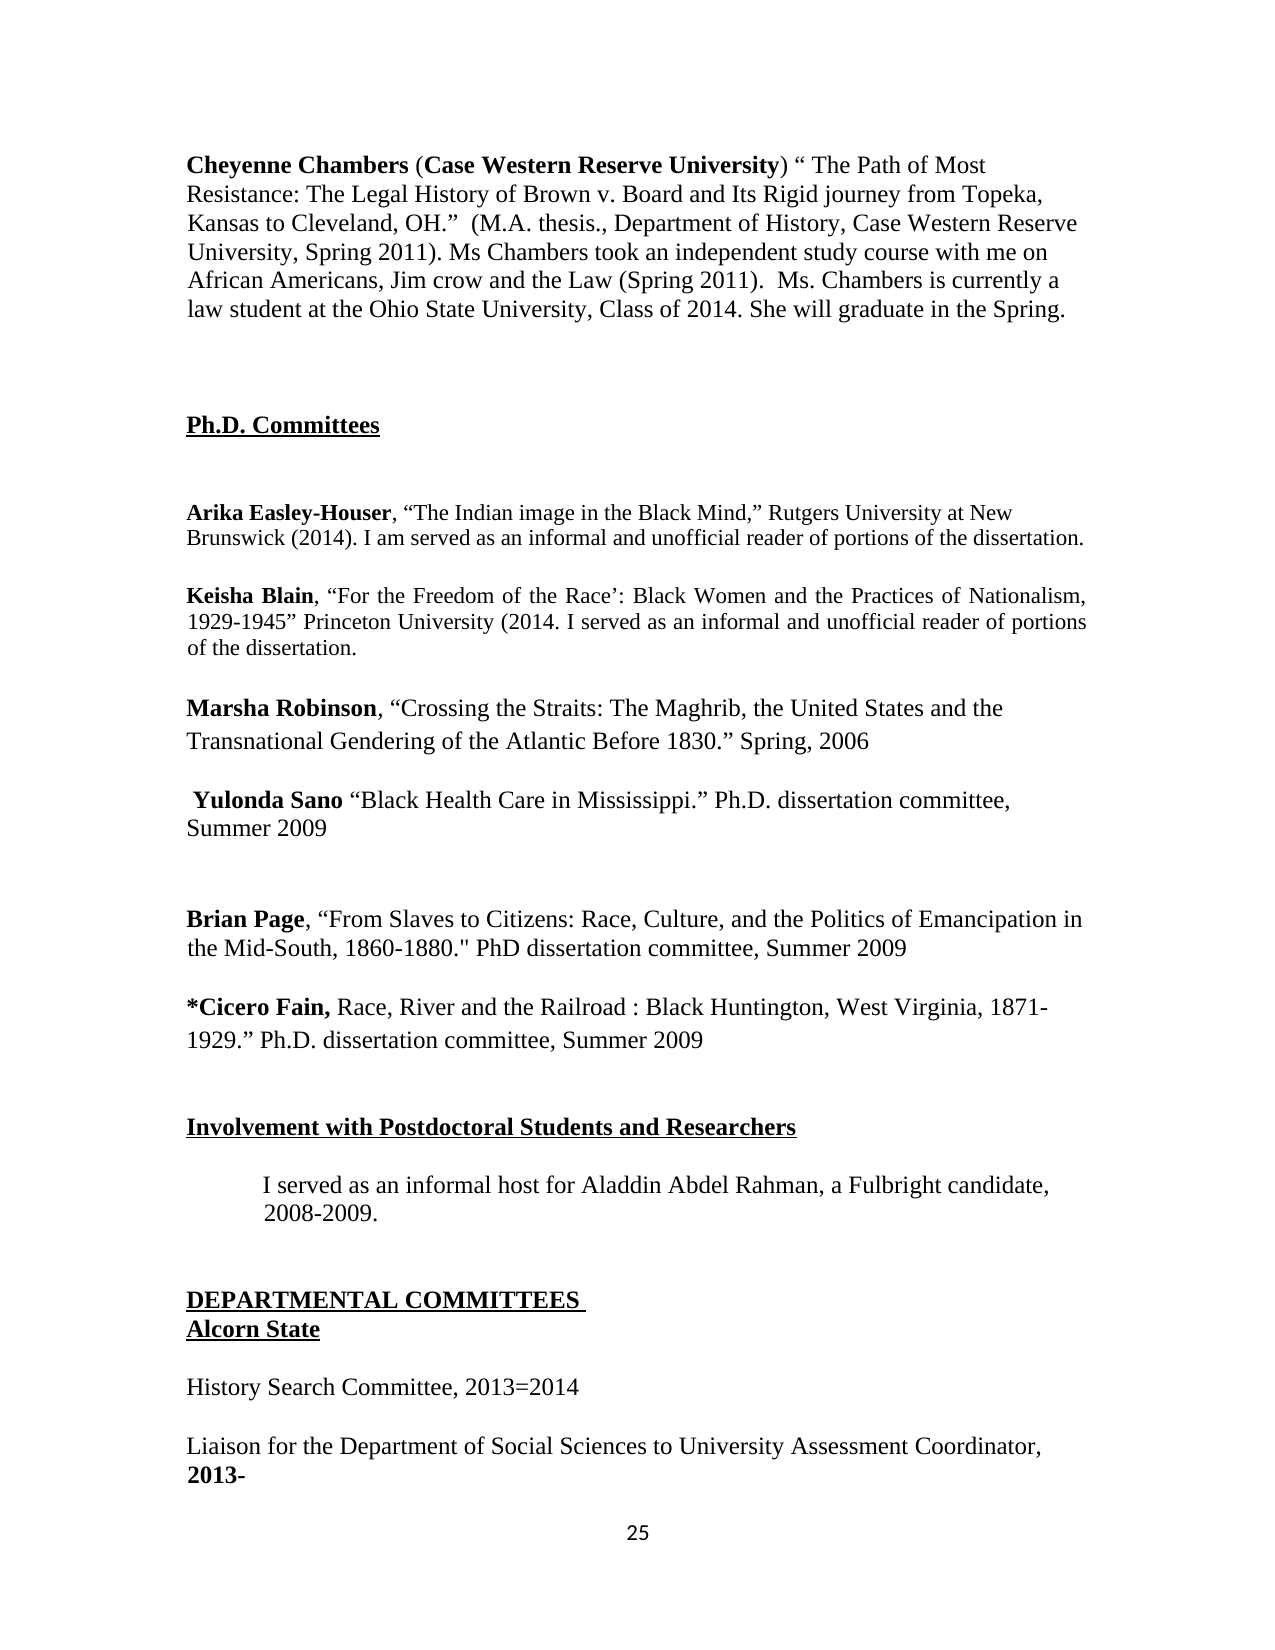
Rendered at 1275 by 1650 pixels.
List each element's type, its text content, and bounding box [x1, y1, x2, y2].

text Ph.D. Committees [186, 410, 1089, 439]
text History Search Committee, 2013=2014 [186, 1372, 1088, 1401]
text Involvement with Postdoctoral Students and Researchers [186, 1112, 1089, 1140]
text Summer 2009 [186, 813, 1088, 842]
text Yulonda Sano “Black Health Care in Mississippi.” Ph.D. dissertation committee, [186, 785, 1088, 813]
text 1929.” Ph.D. dissertation committee, Summer 2009 [186, 1025, 1088, 1054]
text I served as an informal host for Aladdin Abdel Rahman, a Fulbright candidate, 2008-2009. [262, 1170, 1088, 1227]
text Transnational Gendering of the Atlantic Before 1830.” Spring, 2006 [186, 726, 1088, 755]
text Resistance: The Legal History of Brown v. Board and Its Rigid journey from Topeka, Kansas to Cleveland, OH.” (M.A. thesis., Department of History, Case Western Reserve University, Spring 2011). Ms Chambers took an independent study course with me on African Americans, Jim crow and the Law (Spring 2011). Ms. Chambers is currently a law student at the Ohio State University, Class of 2014. She will graduate in the Spring. [186, 179, 1088, 323]
text Arika Easley-Houser, “The Indian image in the Black Mind,” Rutgers University at New [186, 499, 1088, 525]
text Brunswick (2014). I am served as an informal and unofficial reader of portions of the dissertation. [186, 525, 1088, 551]
text Keisha Blain, “For the Freedom of the Race’: Black Women and the Practices of Nationalism, 1929-1945” Princeton University (2014. I served as an informal and unofficial reader of portions of the dissertation. [186, 583, 1088, 661]
text DEPARTMENTAL COMMITTEES [186, 1285, 1089, 1314]
text Liaison for the Department of Social Sciences to University Assessment Coordinator, 2013- [186, 1431, 1088, 1488]
text Alcorn State [186, 1314, 1089, 1343]
text Brian Page, “From Slaves to Citizens: Race, Culture, and the Politics of Emancipation in the Mid-South, 1860-1880." PhD dissertation committee, Summer 2009 [186, 904, 1088, 962]
text *Cicero Fain, Race, River and the Railroad : Black Huntington, West Virginia, 1871- [186, 992, 1088, 1020]
subtitle Cheyenne Chambers (Case Western Reserve University) “ The Path of Most [186, 150, 1089, 179]
text Marsha Robinson, “Crossing the Straits: The Maghrib, the United States and the [186, 693, 1088, 722]
